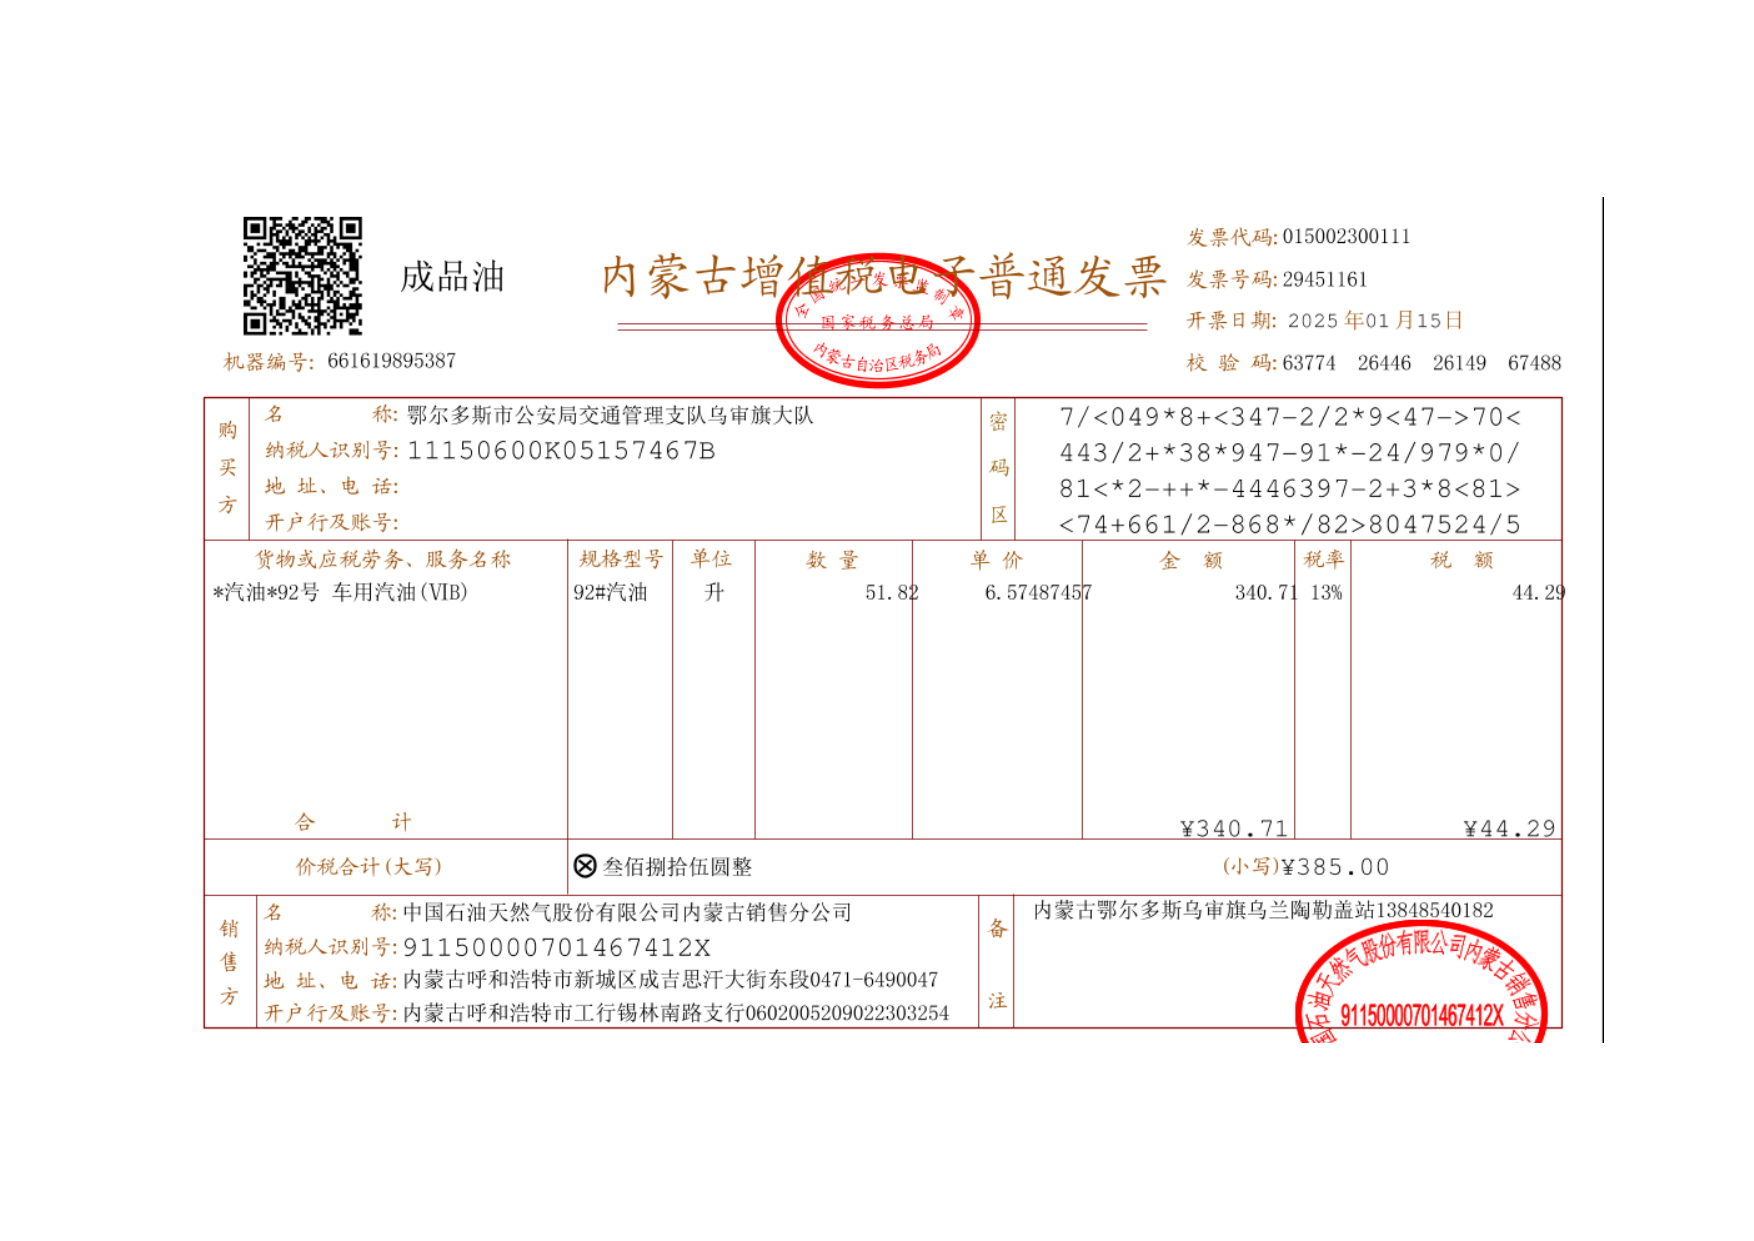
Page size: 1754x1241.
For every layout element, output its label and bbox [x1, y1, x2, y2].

picture [150, 197, 1604, 1043]
